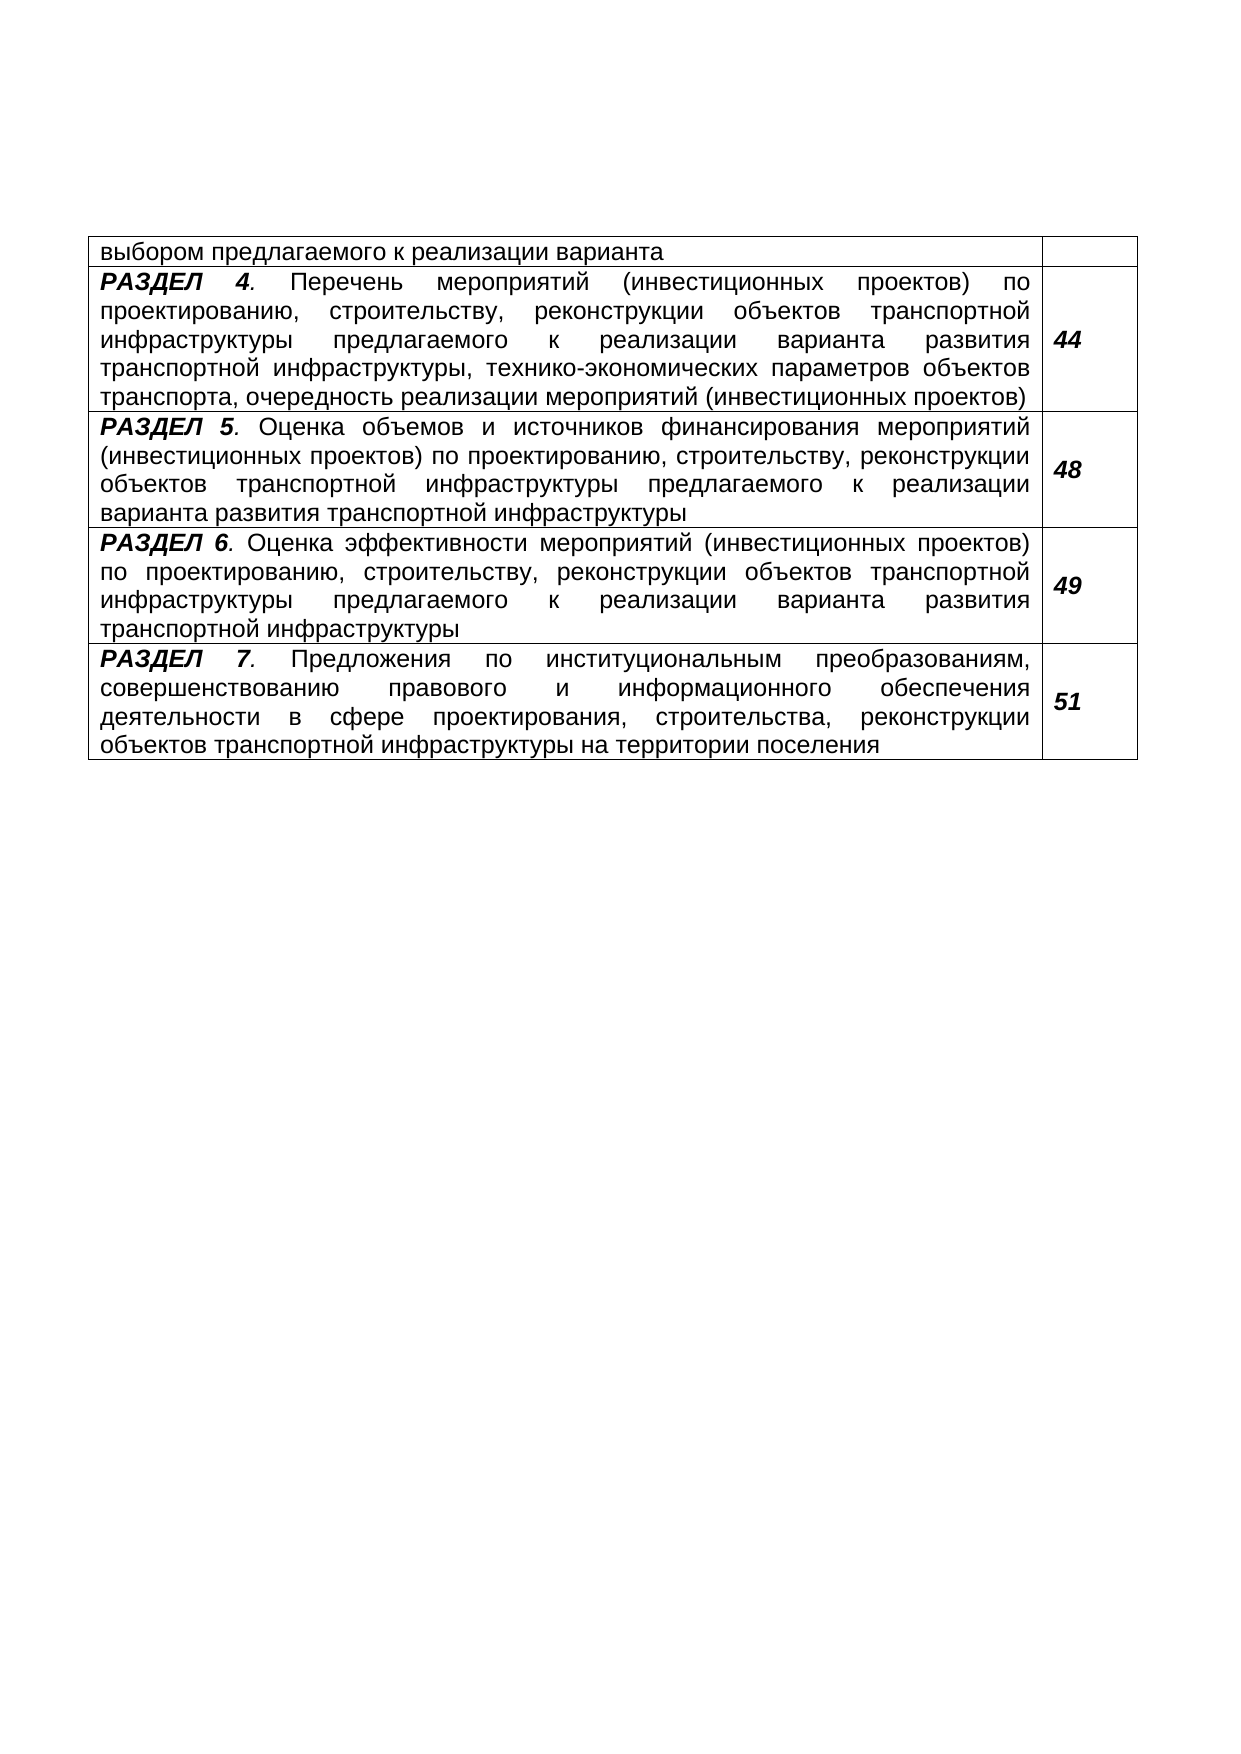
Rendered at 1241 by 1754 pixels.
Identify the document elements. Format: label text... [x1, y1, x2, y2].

table_cell 48 [1043, 412, 1137, 527]
table_cell 44 [1043, 267, 1137, 411]
table_cell 51 [1043, 644, 1137, 759]
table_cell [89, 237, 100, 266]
table_cell 43 [1043, 237, 1137, 266]
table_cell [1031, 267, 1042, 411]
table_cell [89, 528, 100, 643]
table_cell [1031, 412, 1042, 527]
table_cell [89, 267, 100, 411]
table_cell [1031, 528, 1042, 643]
table_cell 49 [1043, 528, 1137, 643]
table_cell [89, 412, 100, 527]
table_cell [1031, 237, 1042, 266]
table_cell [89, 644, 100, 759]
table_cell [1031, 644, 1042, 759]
